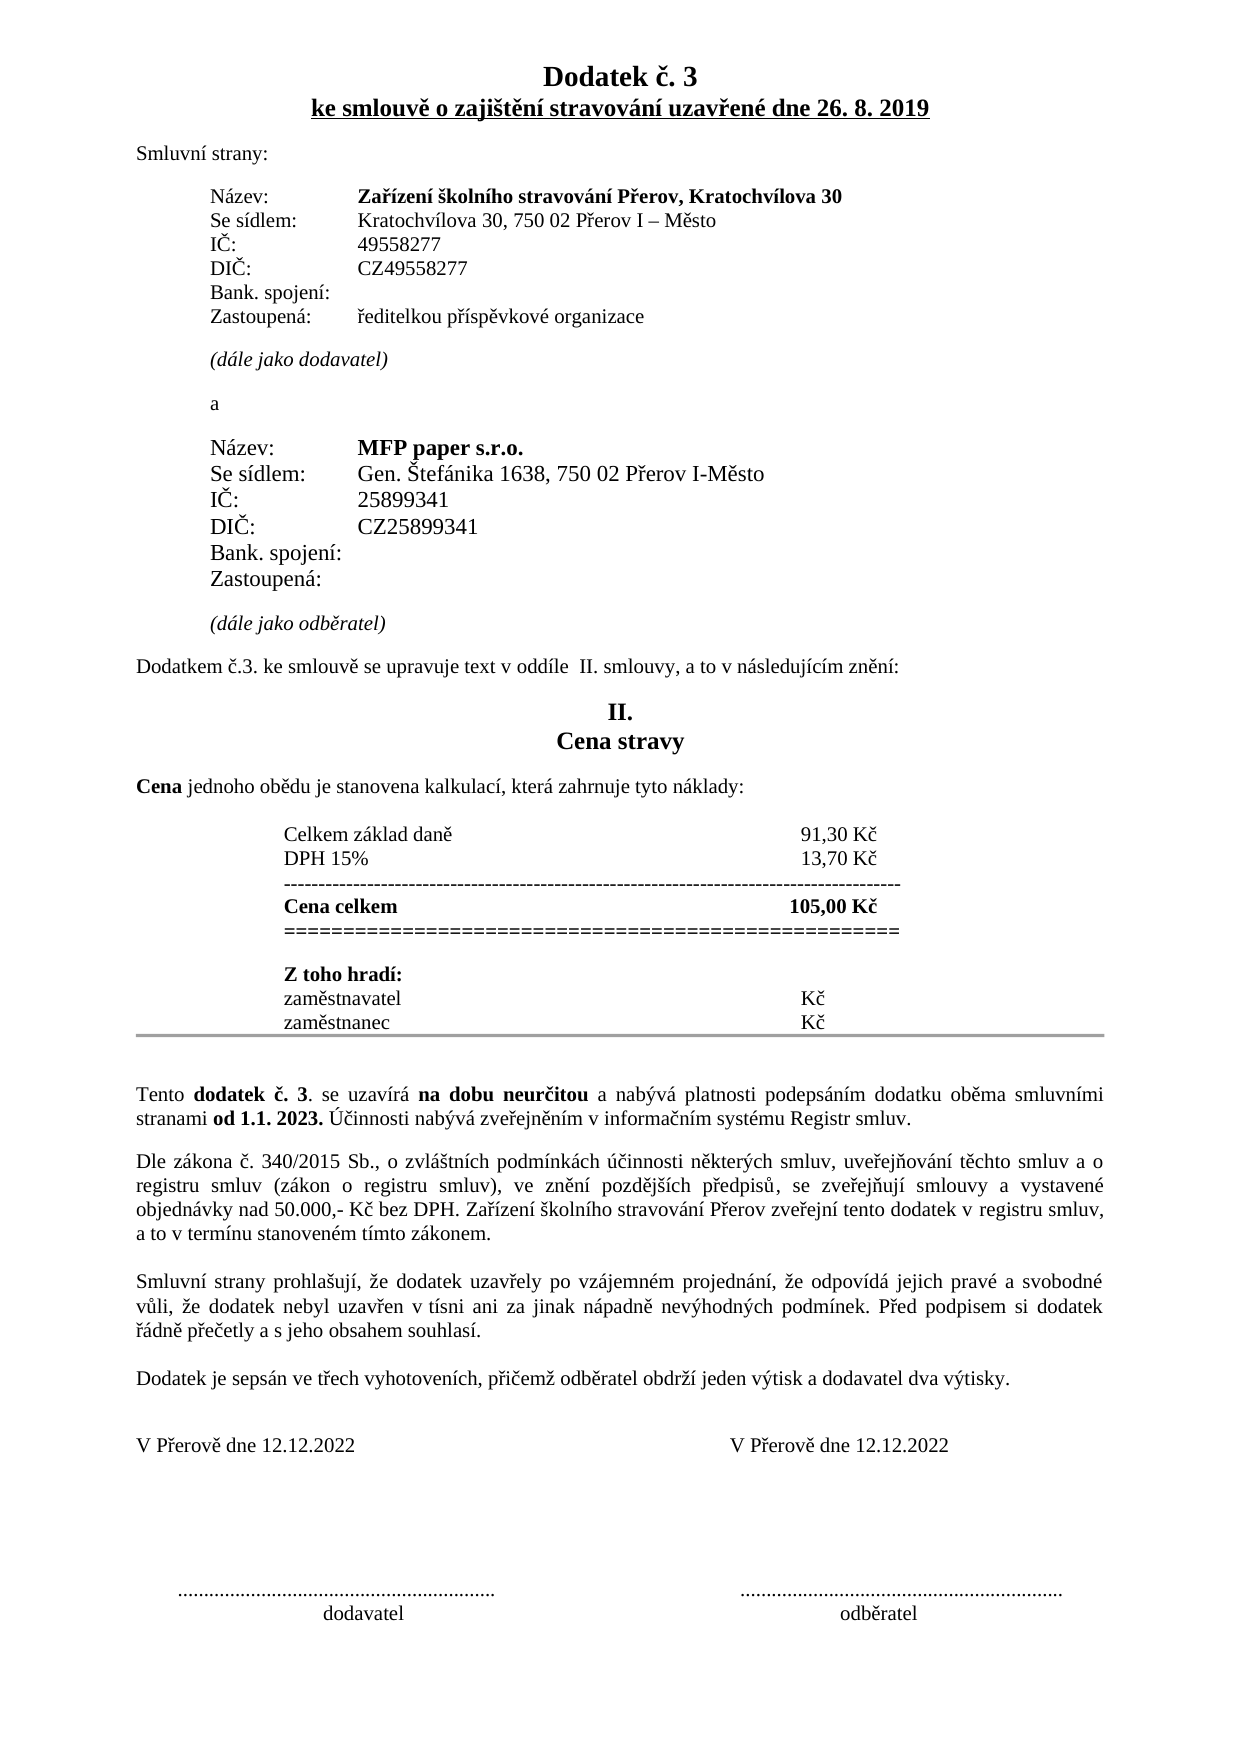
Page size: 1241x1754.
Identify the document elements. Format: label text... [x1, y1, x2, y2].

text Se sídlem: Kratochvílova 30, 750 02 Přerov I – Město [136, 208, 1104, 232]
text DIČ: CZ49558277 [136, 256, 1104, 280]
text Zastoupená: [136, 566, 1104, 592]
title Dodatek č. 3 [136, 59, 1104, 93]
text ............................................................. .............................................................. [136, 1577, 1104, 1601]
text Z toho hradí: [136, 962, 1104, 986]
text Dle zákona č. 340/2015 Sb., o zvláštních podmínkách účinnosti některých smluv, uveřejňování těchto smluv a o registru smluv (zákon o registru smluv), ve znění pozdějších předpisů, se zveřejňují smlouvy a vystavené objednávky nad 50.000,- Kč bez DPH. Zařízení školního stravování Přerov zveřejní tento dodatek v registru smluv, a to v termínu stanoveném tímto zákonem. [136, 1149, 1104, 1245]
text Cena celkem 105,00 Kč [136, 894, 1104, 918]
text DPH 15% 13,70 Kč [136, 846, 1104, 870]
text V Přerově dne 12.12.2022 V Přerově dne 12.12.2022 [136, 1433, 1104, 1481]
text dodavatel odběratel [136, 1601, 1104, 1625]
text DIČ: CZ25899341 [136, 513, 1104, 539]
text a [136, 391, 1104, 414]
text Smluvní strany: [136, 141, 1104, 164]
subtitle Cena stravy [136, 726, 1104, 755]
text Tento dodatek č. 3. se uzavírá na dobu neurčitou a nabývá platnosti podepsáním dodatku oběma smluvními stranami od 1.1. 2023. Účinnosti nabývá zveřejněním v informačním systému Registr smluv. [136, 1082, 1104, 1130]
text Se sídlem: Gen. Štefánika 1638, 750 02 Přerov I-Město [136, 460, 1104, 486]
text Dodatek je sepsán ve třech vyhotoveních, přičemž odběratel obdrží jeden výtisk a dodavatel dva výtisky. [136, 1366, 1104, 1390]
text ----------------------------------------------------------------------------------------- [136, 870, 1104, 894]
text ==================================================== [136, 918, 1104, 943]
text (dále jako odběratel) [136, 611, 1104, 635]
text Dodatkem č.3. ke smlouvě se upravuje text v oddíle II. smlouvy, a to v následujícím znění: [136, 654, 1104, 678]
text zaměstnavatel Kč [136, 986, 1104, 1010]
text (dále jako dodavatel) [136, 347, 1104, 371]
text Celkem základ daně 91,30 Kč [136, 822, 1104, 846]
text II. [136, 697, 1104, 726]
text zaměstnanec Kč [136, 1010, 1104, 1033]
text Bank. spojení: [136, 280, 1104, 304]
text Zastoupená: ředitelkou příspěvkové organizace [136, 304, 1104, 328]
text ke smlouvě o zajištění stravování uzavřené dne 26. 8. 2019 [136, 93, 1104, 121]
text Název: Zařízení školního stravování Přerov, Kratochvílova 30 [136, 184, 1104, 208]
text Bank. spojení: [136, 539, 1104, 566]
text Cena jednoho obědu je stanovena kalkulací, která zahrnuje tyto náklady: [136, 774, 1104, 798]
text Název: MFP paper s.r.o. [136, 434, 1104, 460]
text IČ: 25899341 [136, 486, 1104, 513]
text Smluvní strany prohlašují, že dodatek uzavřely po vzájemném projednání, že odpovídá jejich pravé a svobodné vůli, že dodatek nebyl uzavřen v tísni ani za jinak nápadně nevýhodných podmínek. Před podpisem si dodatek řádně přečetly a s jeho obsahem souhlasí. [136, 1269, 1104, 1342]
text IČ: 49558277 [136, 232, 1104, 256]
